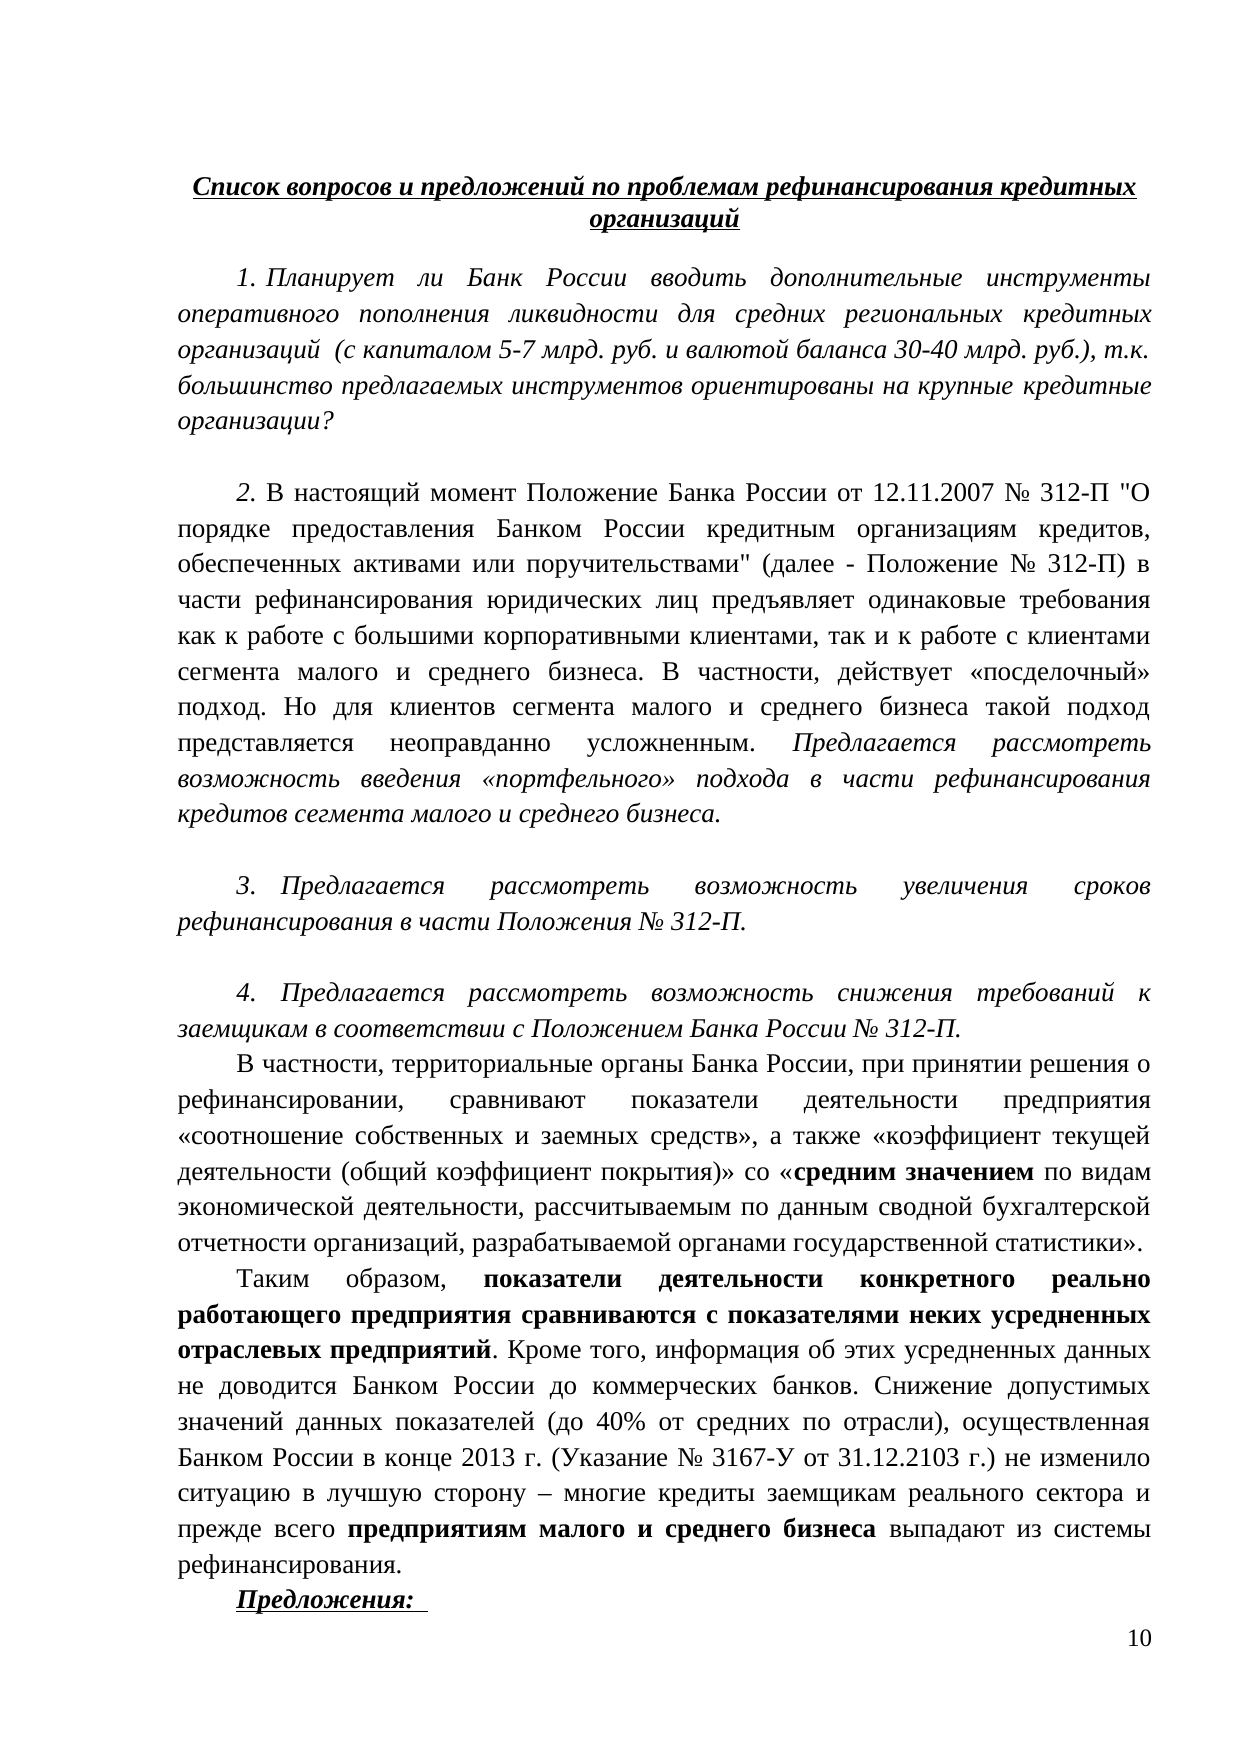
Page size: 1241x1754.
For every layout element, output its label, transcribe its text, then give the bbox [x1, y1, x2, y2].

text В частности, территориальные органы Банка России, при принятии решения о рефинансировании, сравнивают показатели деятельности предприятия «соотношение собственных и заемных средств», а также «коэффициент текущей деятельности (общий коэффициент покрытия)» со «средним значением по видам экономической деятельности, рассчитываемым по данным сводной бухгалтерской отчетности организаций, разрабатываемой органами государственной статистики». [177, 1048, 1152, 1257]
text Предложения: [177, 1583, 1152, 1615]
subtitle Список вопросов и предложений по проблемам рефинансирования кредитных организаций [177, 171, 1152, 233]
list В настоящий момент Положение Банка России от 12.11.2007 № 312-П "О порядке предоставления Банком России кредитным организациям кредитов, обеспеченных активами или поручительствами" (далее - Положение № 312-П) в части рефинансирования юридических лиц предъявляет одинаковые требования как к работе с большими корпоративными клиентами, так и к работе с клиентами сегмента малого и среднего бизнеса. В частности, действует «посделочный» подход. Но для клиентов сегмента малого и среднего бизнеса такой подход представляется неоправданно усложненным. Предлагается рассмотреть возможность введения «портфельного» подхода в части рефинансирования кредитов сегмента малого и среднего бизнеса. [177, 476, 1152, 829]
list Предлагается рассмотреть возможность увеличения сроков рефинансирования в части Положения № 312-П. [177, 869, 1152, 936]
list Предлагается рассмотреть возможность снижения требований к заемщикам в соответствии с Положением Банка России № 312-П. [177, 976, 1152, 1043]
text Таким образом, показатели деятельности конкретного реально работающего предприятия сравниваются с показателями неких усредненных отраслевых предприятий. Кроме того, информация об этих усредненных данных не доводится Банком России до коммерческих банков. Снижение допустимых значений данных показателей (до 40% от средних по отрасли), осуществленная Банком России в конце 2013 г. (Указание № 3167-У от 31.12.2103 г.) не изменило ситуацию в лучшую сторону – многие кредиты заемщикам реального сектора и прежде всего предприятиям малого и среднего бизнеса выпадают из системы рефинансирования. [177, 1262, 1152, 1579]
list Планирует ли Банк России вводить дополнительные инструменты оперативного пополнения ликвидности для средних региональных кредитных организаций (с капиталом 5-7 млрд. руб. и валютой баланса 30-40 млрд. руб.), т.к. большинство предлагаемых инструментов ориентированы на крупные кредитные организации? [177, 262, 1152, 436]
